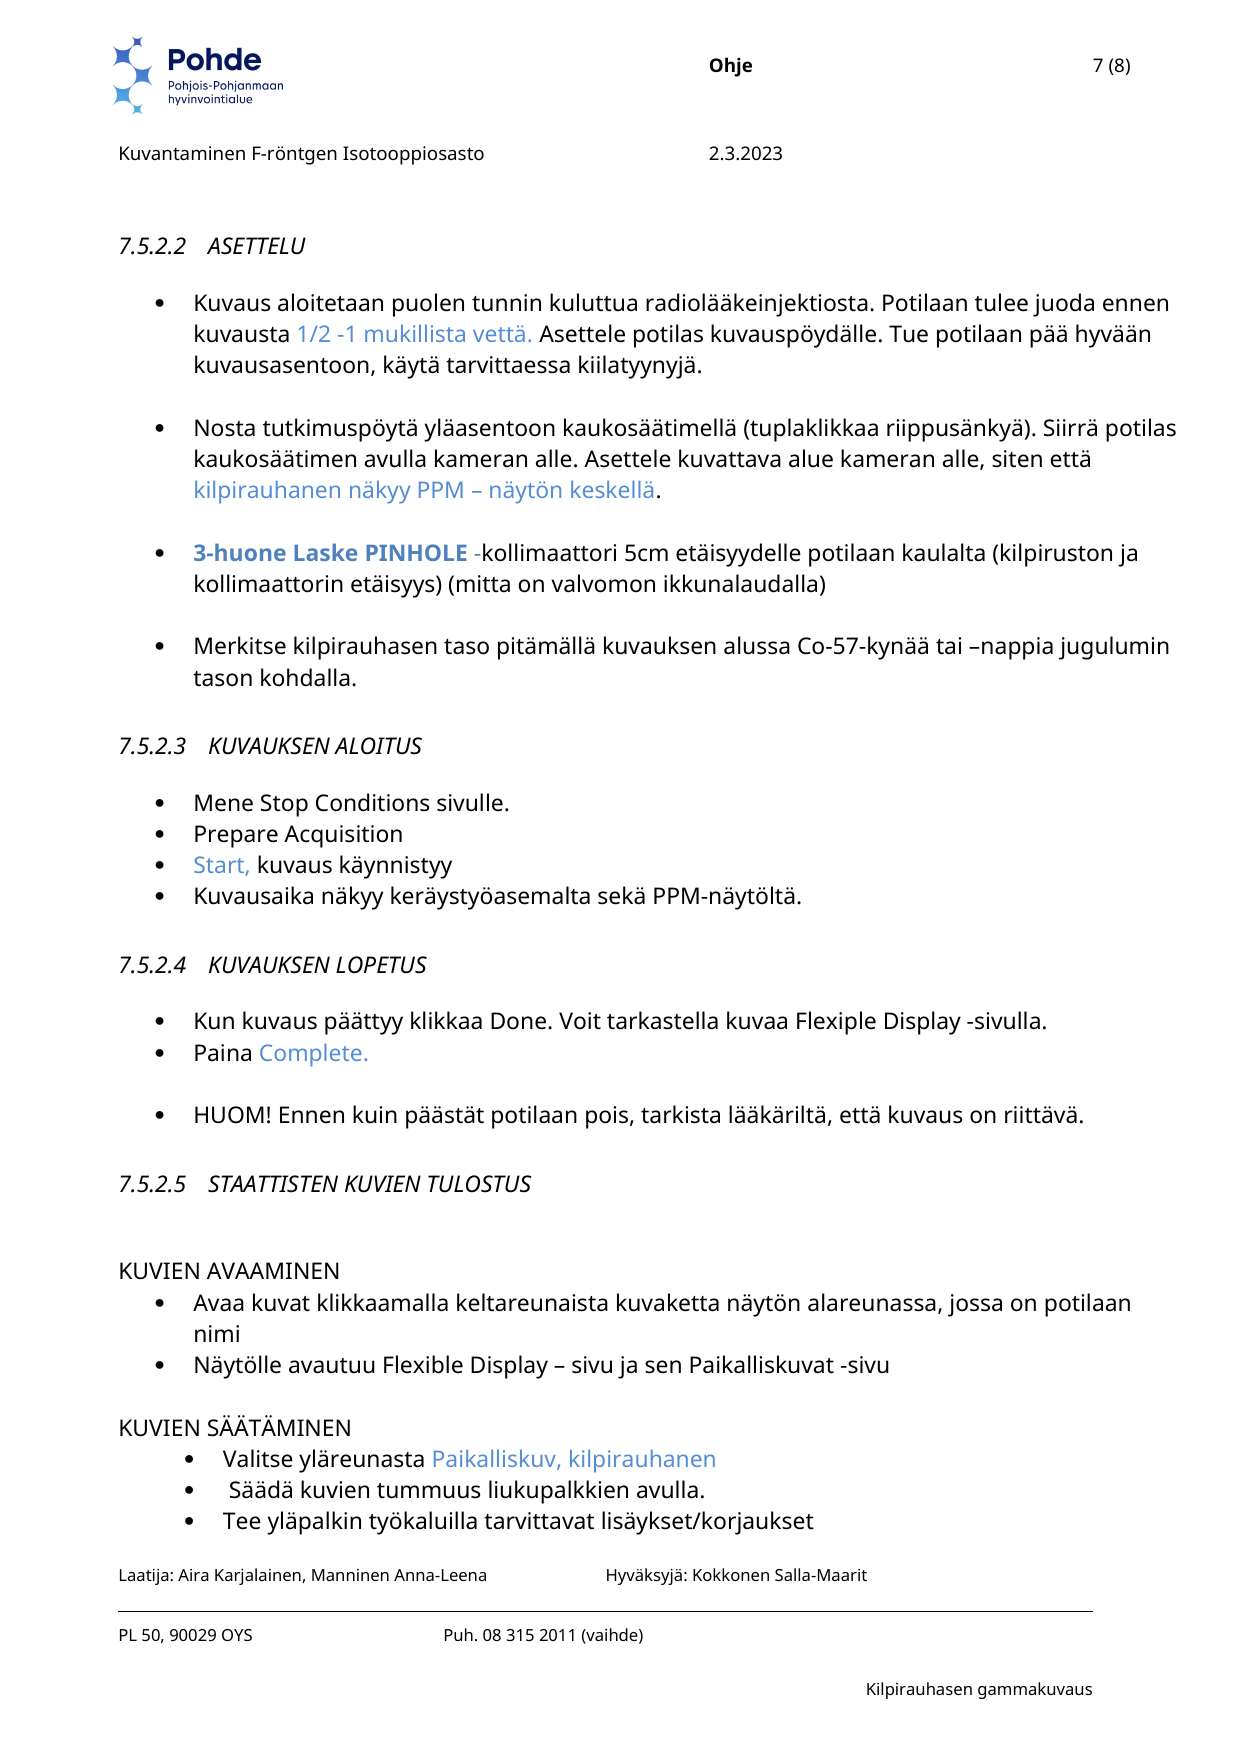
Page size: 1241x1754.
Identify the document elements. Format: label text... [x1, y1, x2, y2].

list Valitse yläreunasta Paikalliskuv, kilpirauhanen [185, 1443, 1181, 1474]
subtitle ASETTELU [118, 230, 1181, 262]
subtitle KUVAUKSEN LOPETUS [118, 949, 1181, 980]
list Start, kuvaus käynnistyy [156, 849, 1181, 880]
list Paina Complete. [156, 1037, 1181, 1068]
list Merkitse kilpirauhasen taso pitämällä kuvauksen alussa Co-57-kynää tai –nappia jugulumin tason kohdalla. [156, 630, 1181, 693]
list HUOM! Ennen kuin päästät potilaan pois, tarkista lääkäriltä, että kuvaus on riittävä. [156, 1099, 1181, 1130]
list Nosta tutkimuspöytä yläasentoon kaukosäätimellä (tuplaklikkaa riippusänkyä). Siirrä potilas kaukosäätimen avulla kameran alle. Asettele kuvattava alue kameran alle, siten että kilpirauhanen näkyy PPM – näytön keskellä. [156, 412, 1181, 505]
list Mene Stop Conditions sivulle. [156, 787, 1181, 818]
list Kun kuvaus päättyy klikkaa Done. Voit tarkastella kuvaa Flexiple Display -sivulla. [156, 1005, 1181, 1037]
text KUVIEN SÄÄTÄMINEN [118, 1412, 1181, 1443]
list Näytölle avautuu Flexible Display – sivu ja sen Paikalliskuvat -sivu [156, 1349, 1181, 1380]
list Kuvausaika näkyy keräystyöasemalta sekä PPM-näytöltä. [156, 880, 1181, 912]
subtitle KUVAUKSEN ALOITUS [118, 730, 1181, 762]
list Prepare Acquisition [156, 818, 1181, 849]
text KUVIEN AVAAMINEN [118, 1255, 1181, 1287]
subtitle STAATTISTEN KUVIEN TULOSTUS [118, 1168, 1181, 1199]
list Tee yläpalkin työkaluilla tarvittavat lisäykset/korjaukset [185, 1505, 1181, 1537]
list 3-huone Laske PINHOLE -kollimaattori 5cm etäisyydelle potilaan kaulalta (kilpiruston ja kollimaattorin etäisyys) (mitta on valvomon ikkunalaudalla) [156, 537, 1181, 599]
list Säädä kuvien tummuus liukupalkkien avulla. [185, 1474, 1181, 1505]
list Kuvaus aloitetaan puolen tunnin kuluttua radiolääkeinjektiosta. Potilaan tulee juoda ennen kuvausta 1/2 -1 mukillista vettä. Asettele potilas kuvauspöydälle. Tue potilaan pää hyvään kuvausasentoon, käytä tarvittaessa kiilatyynyjä. [156, 287, 1181, 380]
list Avaa kuvat klikkaamalla keltareunaista kuvaketta näytön alareunassa, jossa on potilaan nimi [156, 1287, 1181, 1349]
picture [112, 36, 284, 115]
